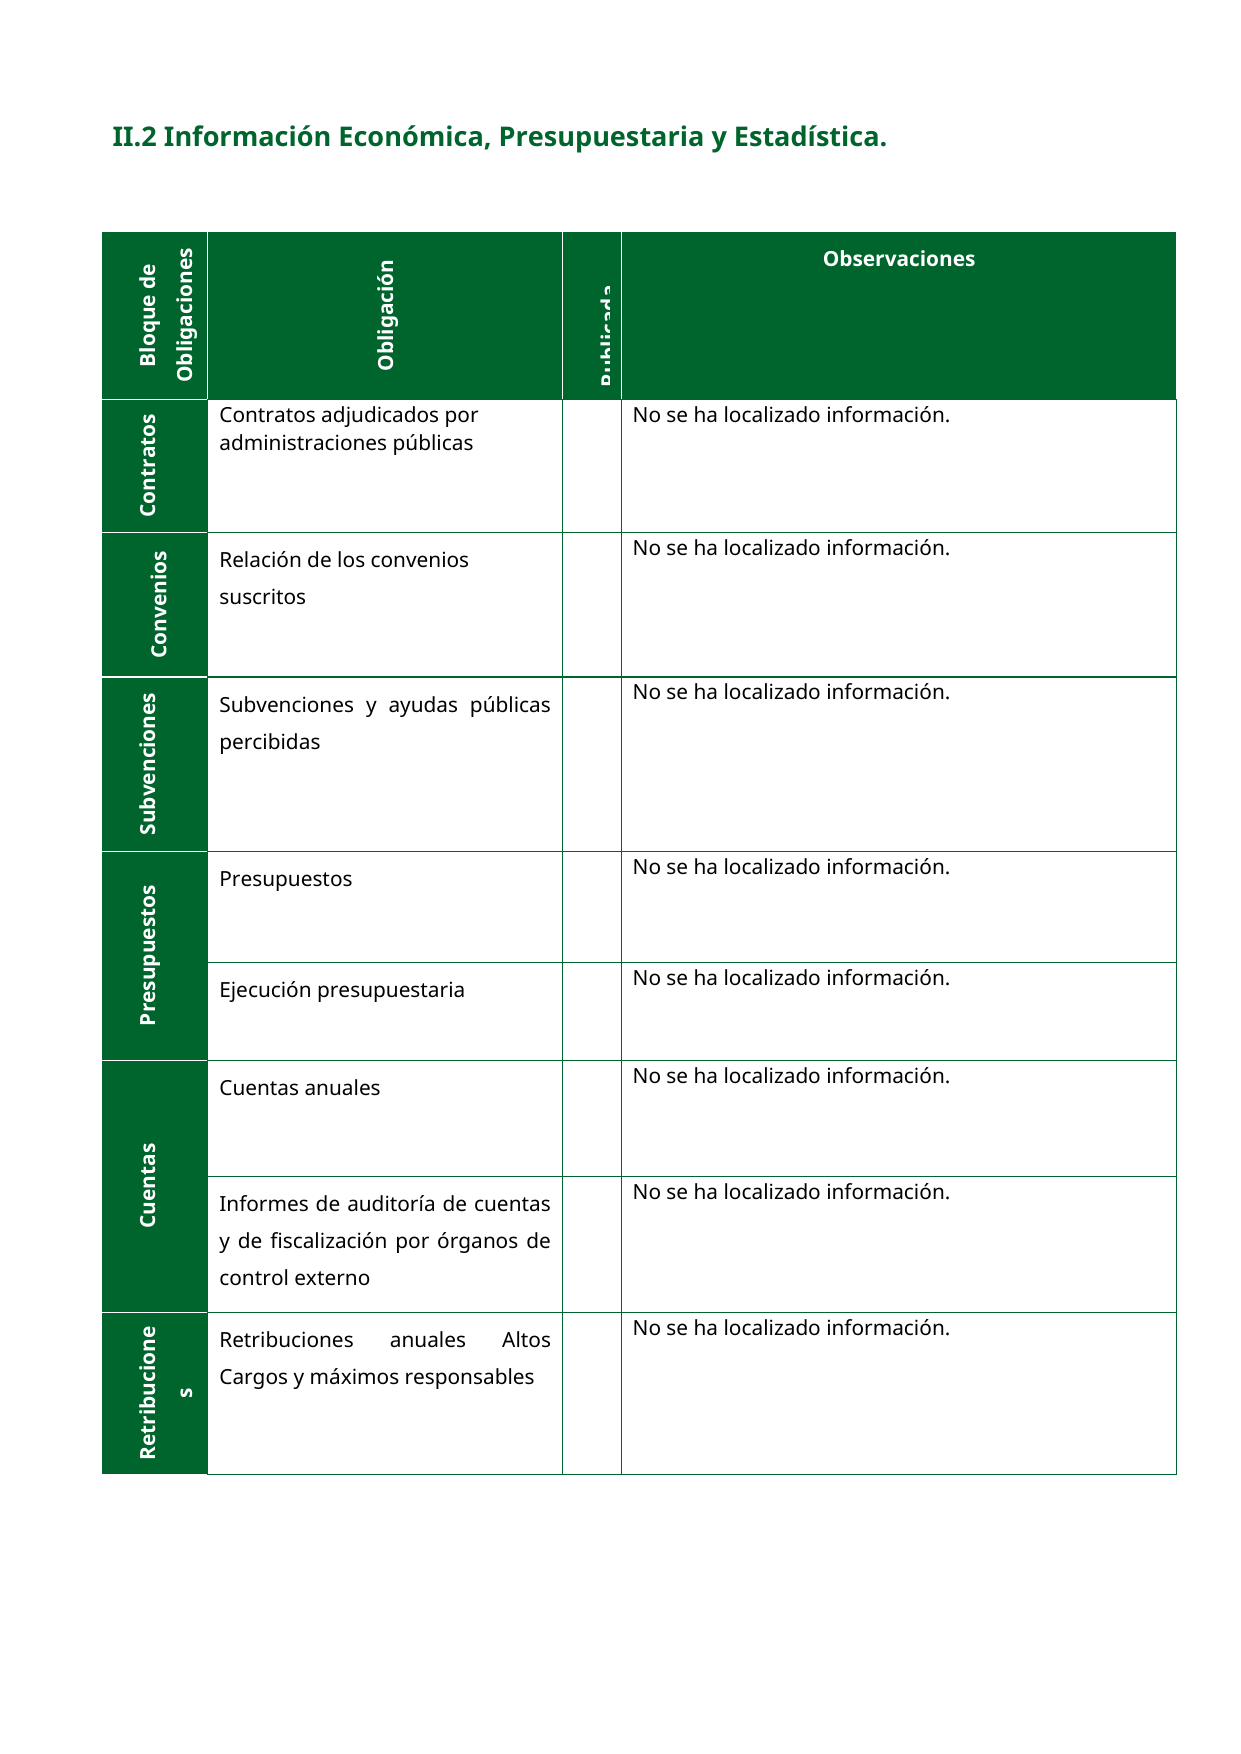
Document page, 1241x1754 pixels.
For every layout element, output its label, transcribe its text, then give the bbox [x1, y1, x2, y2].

table_cell [563, 1177, 621, 1312]
table_header Obligación [208, 232, 562, 399]
table_cell Subvenciones y ayudas públicas percibidas [208, 678, 562, 851]
table_cell Presupuestos [208, 852, 562, 962]
table_cell Subvenciones [102, 678, 207, 851]
table_cell Informes de auditoría de cuentas y de fiscalización por órganos de control externo [208, 1177, 562, 1312]
table_cell No se ha localizado información. [622, 678, 1176, 851]
table_cell Cuentas anuales [208, 1061, 562, 1176]
table_cell No se ha localizado información. [622, 963, 1176, 1060]
table_header Publicada [563, 232, 621, 399]
table_header Observaciones [622, 232, 1176, 399]
table_cell [563, 678, 621, 851]
table_cell No se ha localizado información. [622, 533, 1176, 676]
text II.2 Información Económica, Presupuestaria y Estadística. [112, 117, 1165, 154]
table_cell No se ha localizado información. [622, 1313, 1176, 1474]
table_cell [563, 533, 621, 676]
table_cell Contratos [102, 400, 207, 532]
table_cell [563, 400, 621, 532]
table_cell Convenios [102, 533, 207, 676]
table_cell No se ha localizado información. [622, 400, 1176, 532]
table_cell [563, 1061, 621, 1176]
table_cell Ejecución presupuestaria [208, 963, 562, 1060]
table_header Bloque de Obligaciones [102, 232, 207, 399]
table_cell Presupuestos [102, 852, 207, 1060]
table_cell Retribuciones anuales Altos Cargos y máximos responsables [208, 1313, 562, 1474]
table_cell Cuentas [102, 1061, 207, 1312]
table_cell [563, 963, 621, 1060]
table_cell No se ha localizado información. [622, 852, 1176, 962]
table_cell [563, 1313, 621, 1474]
table_cell [563, 852, 621, 962]
table_cell Relación de los convenios suscritos [208, 533, 562, 676]
table_cell No se ha localizado información. [622, 1177, 1176, 1312]
table_cell Retribuciones [102, 1313, 207, 1474]
table_cell No se ha localizado información. [622, 1061, 1176, 1176]
table_cell Contratos adjudicados por administraciones públicas [208, 400, 562, 532]
